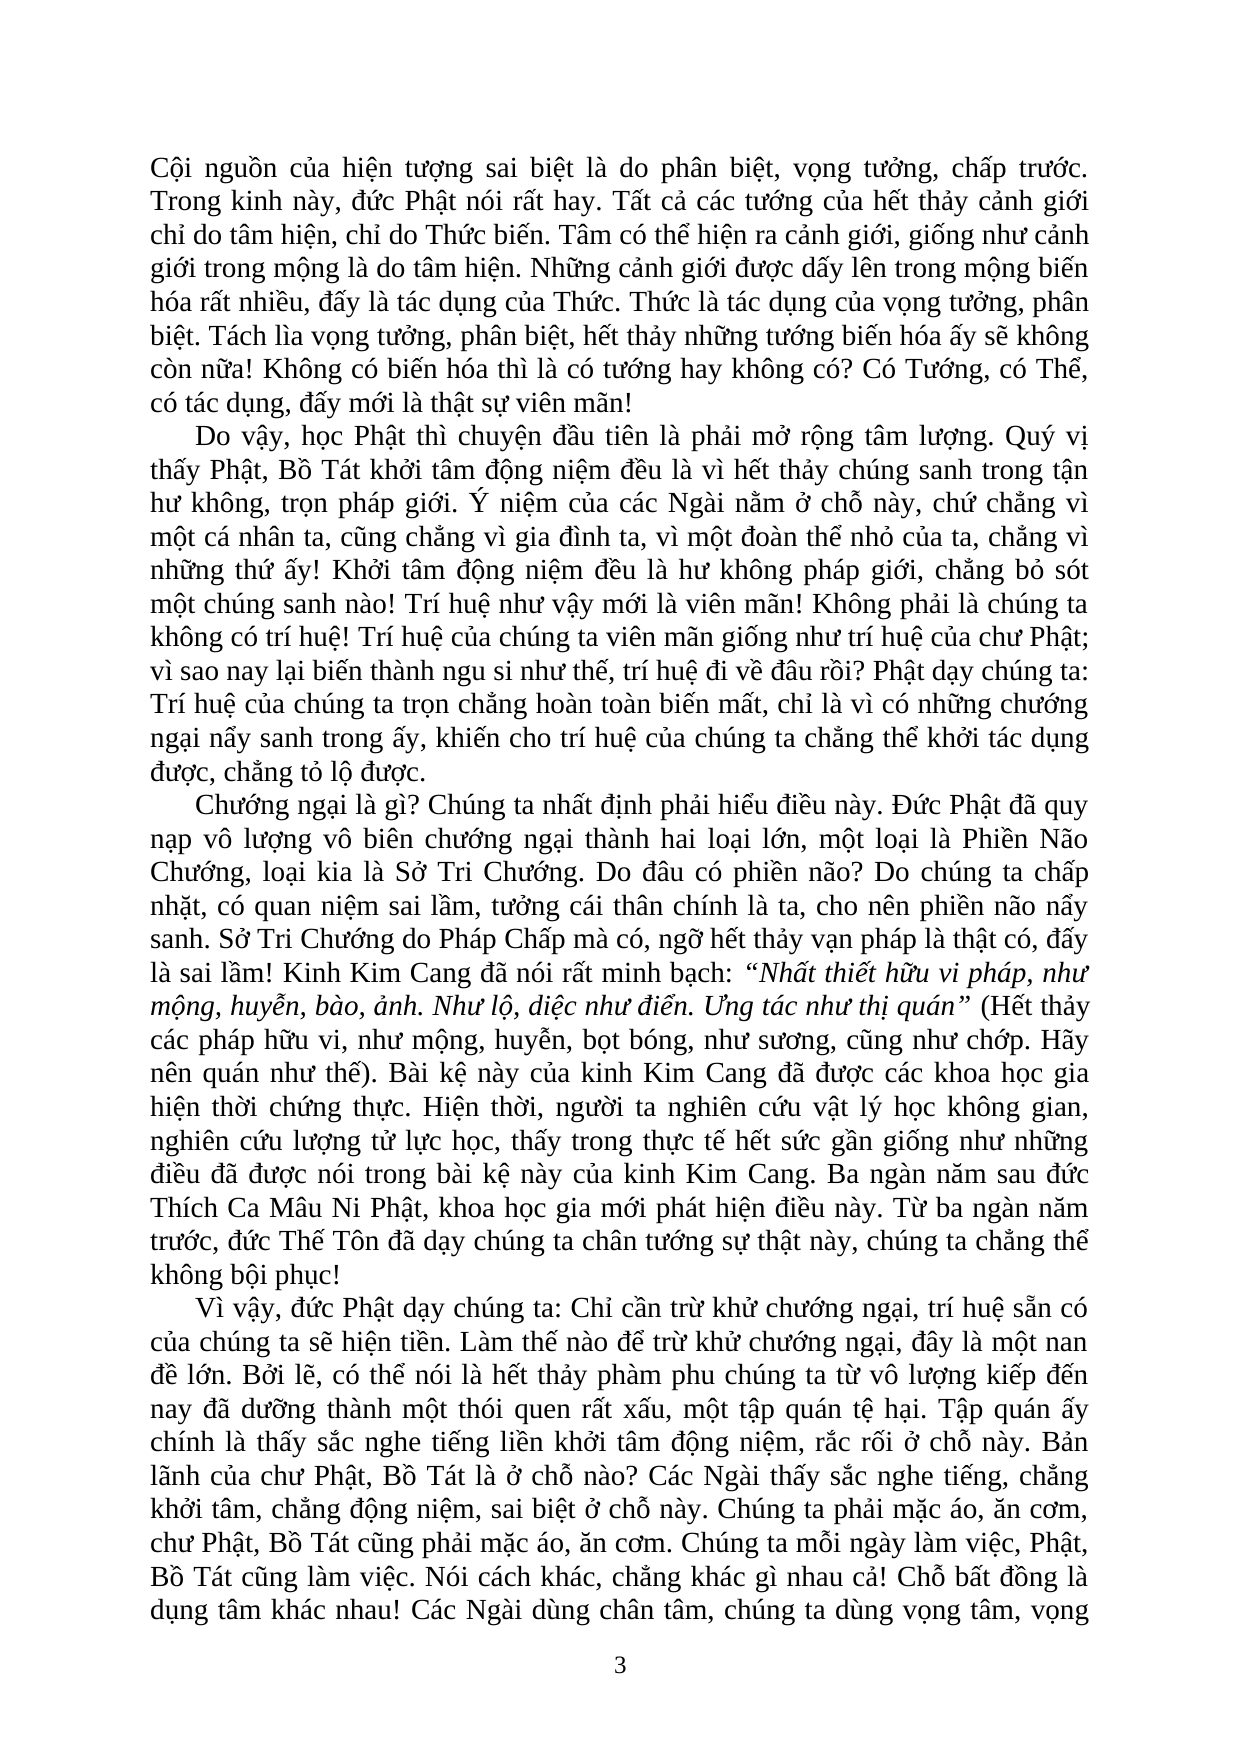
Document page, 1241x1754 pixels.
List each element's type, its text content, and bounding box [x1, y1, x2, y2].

text Chướng ngại là gì? Chúng ta nhất định phải hiểu điều này. Đức Phật đã quy nạp vô lượng vô biên chướng ngại thành hai loại lớn, một loại là Phiền Não Chướng, loại kia là Sở Tri Chướng. Do đâu có phiền não? Do chúng ta chấp nhặt, có quan niệm sai lầm, tưởng cái thân chính là ta, cho nên phiền não nẩy sanh. Sở Tri Chướng do Pháp Chấp mà có, ngỡ hết thảy vạn pháp là thật có, đấy là sai lầm! Kinh Kim Cang đã nói rất minh bạch: “Nhất thiết hữu vi pháp, như mộng, huyễn, bào, ảnh. Như lộ, diệc như điển. Ưng tác như thị quán” (Hết thảy các pháp hữu vi, như mộng, huyễn, bọt bóng, như sương, cũng như chớp. Hãy nên quán như thế). Bài kệ này của kinh Kim Cang đã được các khoa học gia hiện thời chứng thực. Hiện thời, người ta nghiên cứu vật lý học không gian, nghiên cứu lượng tử lực học, thấy trong thực tế hết sức gần giống như những điều đã được nói trong bài kệ này của kinh Kim Cang. Ba ngàn năm sau đức Thích Ca Mâu Ni Phật, khoa học gia mới phát hiện điều này. Từ ba ngàn năm trước, đức Thế Tôn đã dạy chúng ta chân tướng sự thật này, chúng ta chẳng thể không bội phục! [150, 787, 1090, 1290]
text Do vậy, học Phật thì chuyện đầu tiên là phải mở rộng tâm lượng. Quý vị thấy Phật, Bồ Tát khởi tâm động niệm đều là vì hết thảy chúng sanh trong tận hư không, trọn pháp giới. Ý niệm của các Ngài nằm ở chỗ này, chứ chẳng vì một cá nhân ta, cũng chẳng vì gia đình ta, vì một đoàn thể nhỏ của ta, chẳng vì những thứ ấy! Khởi tâm động niệm đều là hư không pháp giới, chẳng bỏ sót một chúng sanh nào! Trí huệ như vậy mới là viên mãn! Không phải là chúng ta không có trí huệ! Trí huệ của chúng ta viên mãn giống như trí huệ của chư Phật; vì sao nay lại biến thành ngu si như thế, trí huệ đi về đâu rồi? Phật dạy chúng ta: Trí huệ của chúng ta trọn chẳng hoàn toàn biến mất, chỉ là vì có những chướng ngại nẩy sanh trong ấy, khiến cho trí huệ của chúng ta chẳng thể khởi tác dụng được, chẳng tỏ lộ được. [150, 418, 1090, 787]
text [150, 150, 1090, 418]
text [150, 1290, 1090, 1626]
